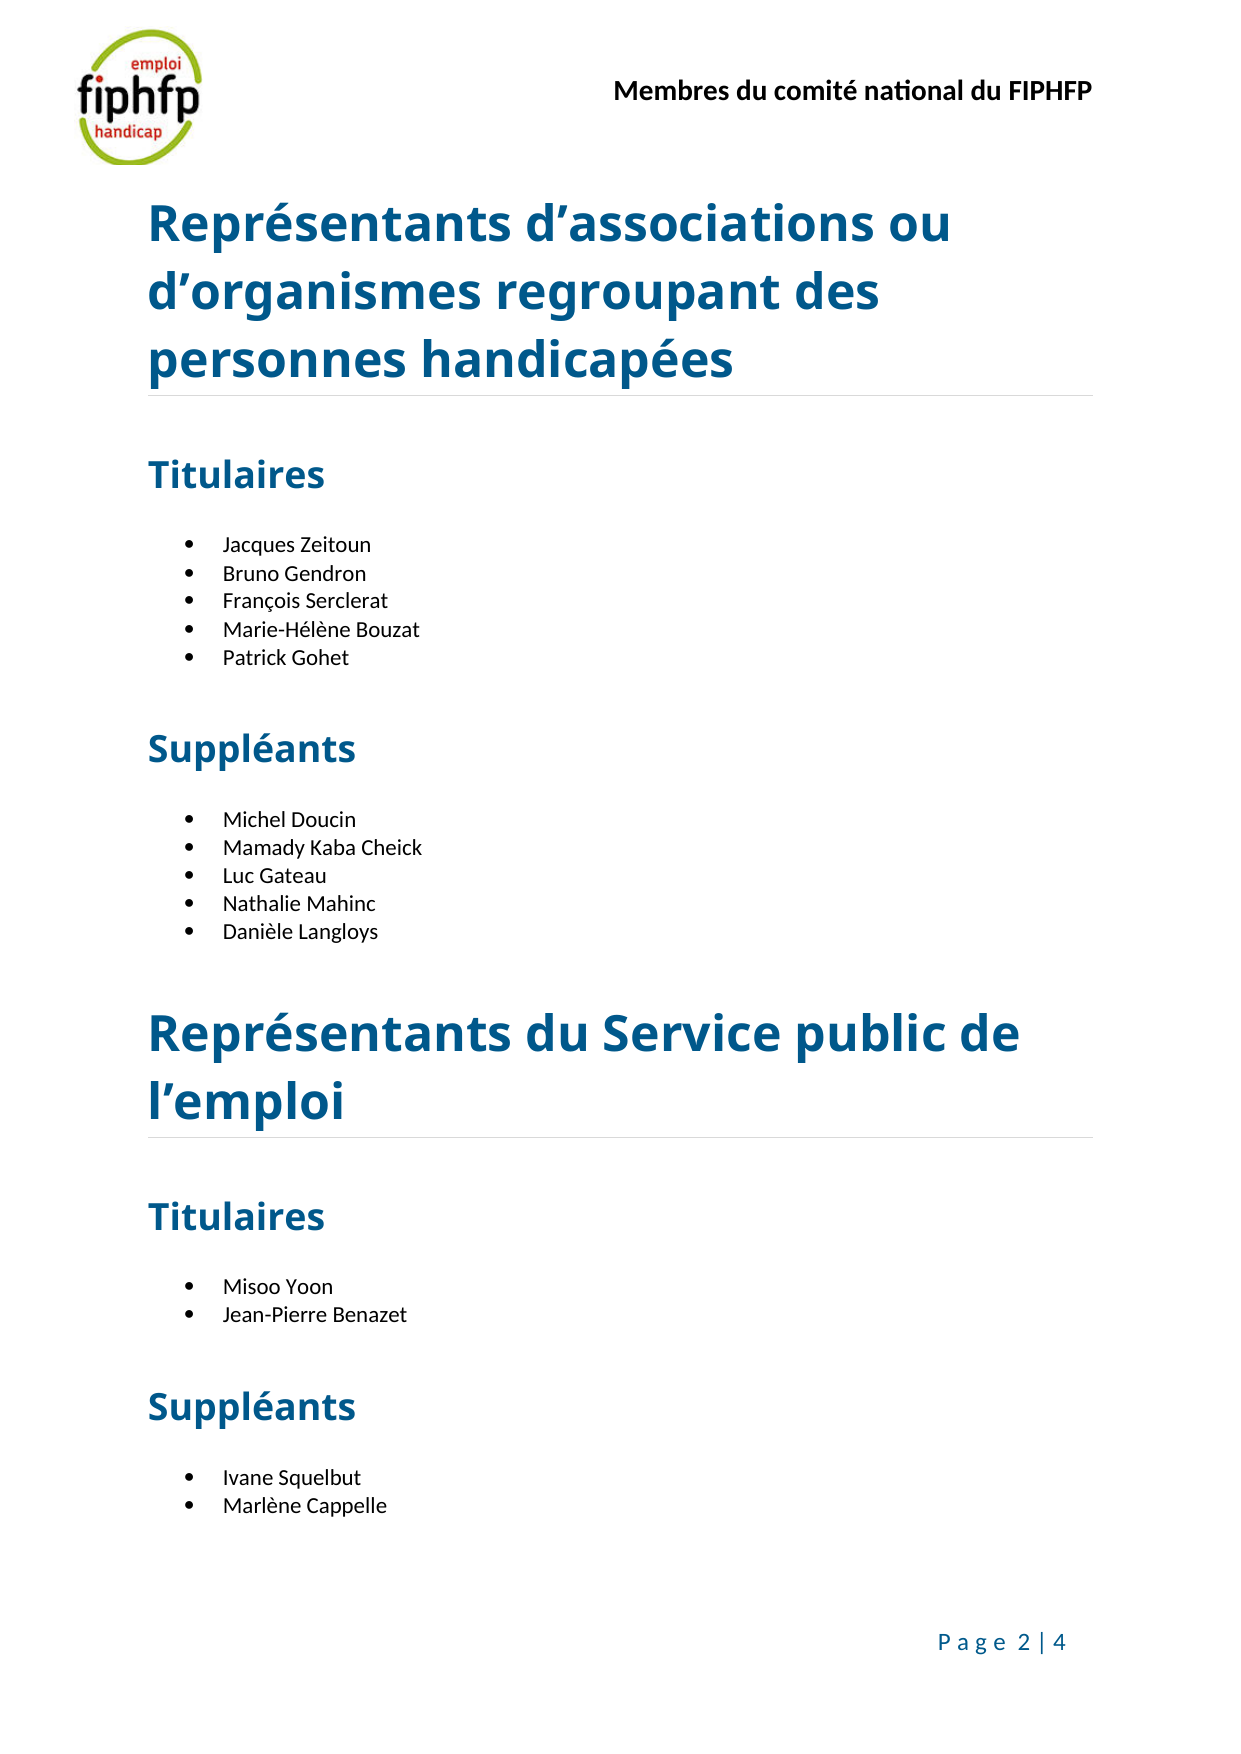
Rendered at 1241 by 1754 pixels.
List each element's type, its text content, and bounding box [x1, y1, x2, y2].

subtitle Titulaires [148, 448, 1093, 499]
subtitle Titulaires [148, 1190, 1093, 1241]
subtitle Suppléants [148, 1381, 1093, 1432]
subtitle Représentants du Service public de l’emploi [148, 998, 1093, 1137]
list François Serclerat [185, 587, 1093, 615]
list Bruno Gendron [185, 559, 1093, 587]
list Mamady Kaba Cheick [185, 833, 1093, 861]
list Luc Gateau [185, 861, 1093, 889]
list Patrick Gohet [185, 643, 1093, 671]
picture [73, 26, 203, 164]
list Ivane Squelbut [185, 1463, 1093, 1491]
list Marie-Hélène Bouzat [185, 615, 1093, 643]
list Michel Doucin [185, 805, 1093, 833]
subtitle Suppléants [148, 723, 1093, 774]
subtitle Représentants d’associations ou d’organismes regroupant des personnes handicapées [148, 188, 1093, 395]
list Misoo Yoon [185, 1272, 1093, 1301]
list Marlène Cappelle [185, 1491, 1093, 1519]
list Danièle Langloys [185, 917, 1093, 945]
list Nathalie Mahinc [185, 889, 1093, 917]
list Jacques Zeitoun [185, 531, 1093, 559]
list Jean-Pierre Benazet [185, 1301, 1093, 1328]
